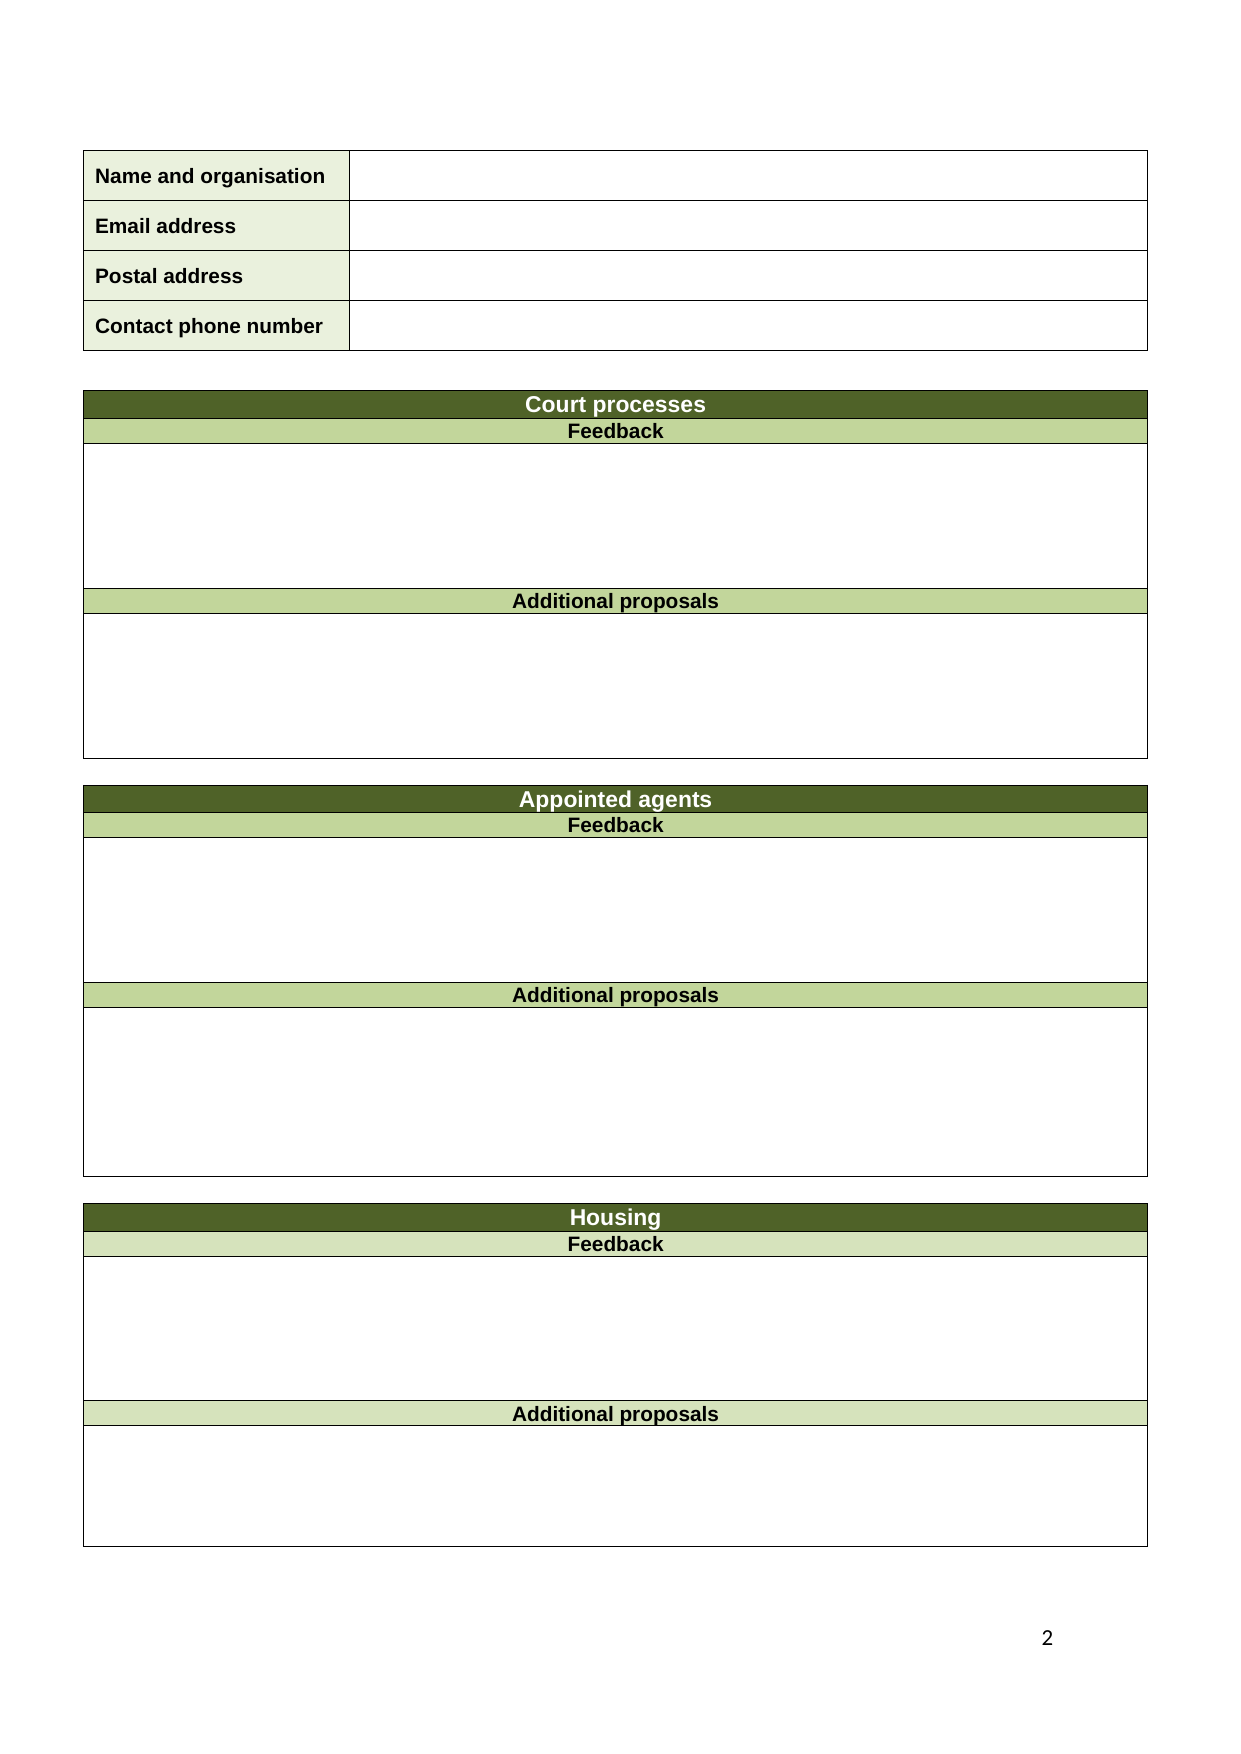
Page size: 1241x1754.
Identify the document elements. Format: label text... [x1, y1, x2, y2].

table_header Name and organisation [84, 151, 349, 200]
table_cell Additional proposals [84, 983, 1147, 1007]
table_cell Postal address [84, 251, 349, 300]
table_cell [350, 251, 1147, 300]
table_cell Contact phone number [84, 301, 349, 350]
table_cell Feedback [84, 419, 1147, 443]
table_cell [84, 614, 1147, 757]
table_header [350, 151, 1147, 200]
table_cell [84, 444, 1147, 588]
table_cell Additional proposals [84, 589, 1147, 613]
table_cell [84, 1426, 1147, 1546]
table_cell Email address [84, 201, 349, 250]
table_cell [350, 201, 1147, 250]
table_header Appointed agents [84, 786, 1147, 812]
table_cell Feedback [84, 813, 1147, 837]
table_header Housing [84, 1204, 1147, 1231]
table_cell Feedback [84, 1232, 1147, 1256]
table_cell [84, 838, 1147, 982]
table_cell [84, 1008, 1147, 1176]
table_cell Additional proposals [84, 1401, 1147, 1425]
table_header Court processes [84, 391, 1147, 418]
table_cell [84, 1257, 1147, 1400]
table_cell [350, 301, 1147, 350]
